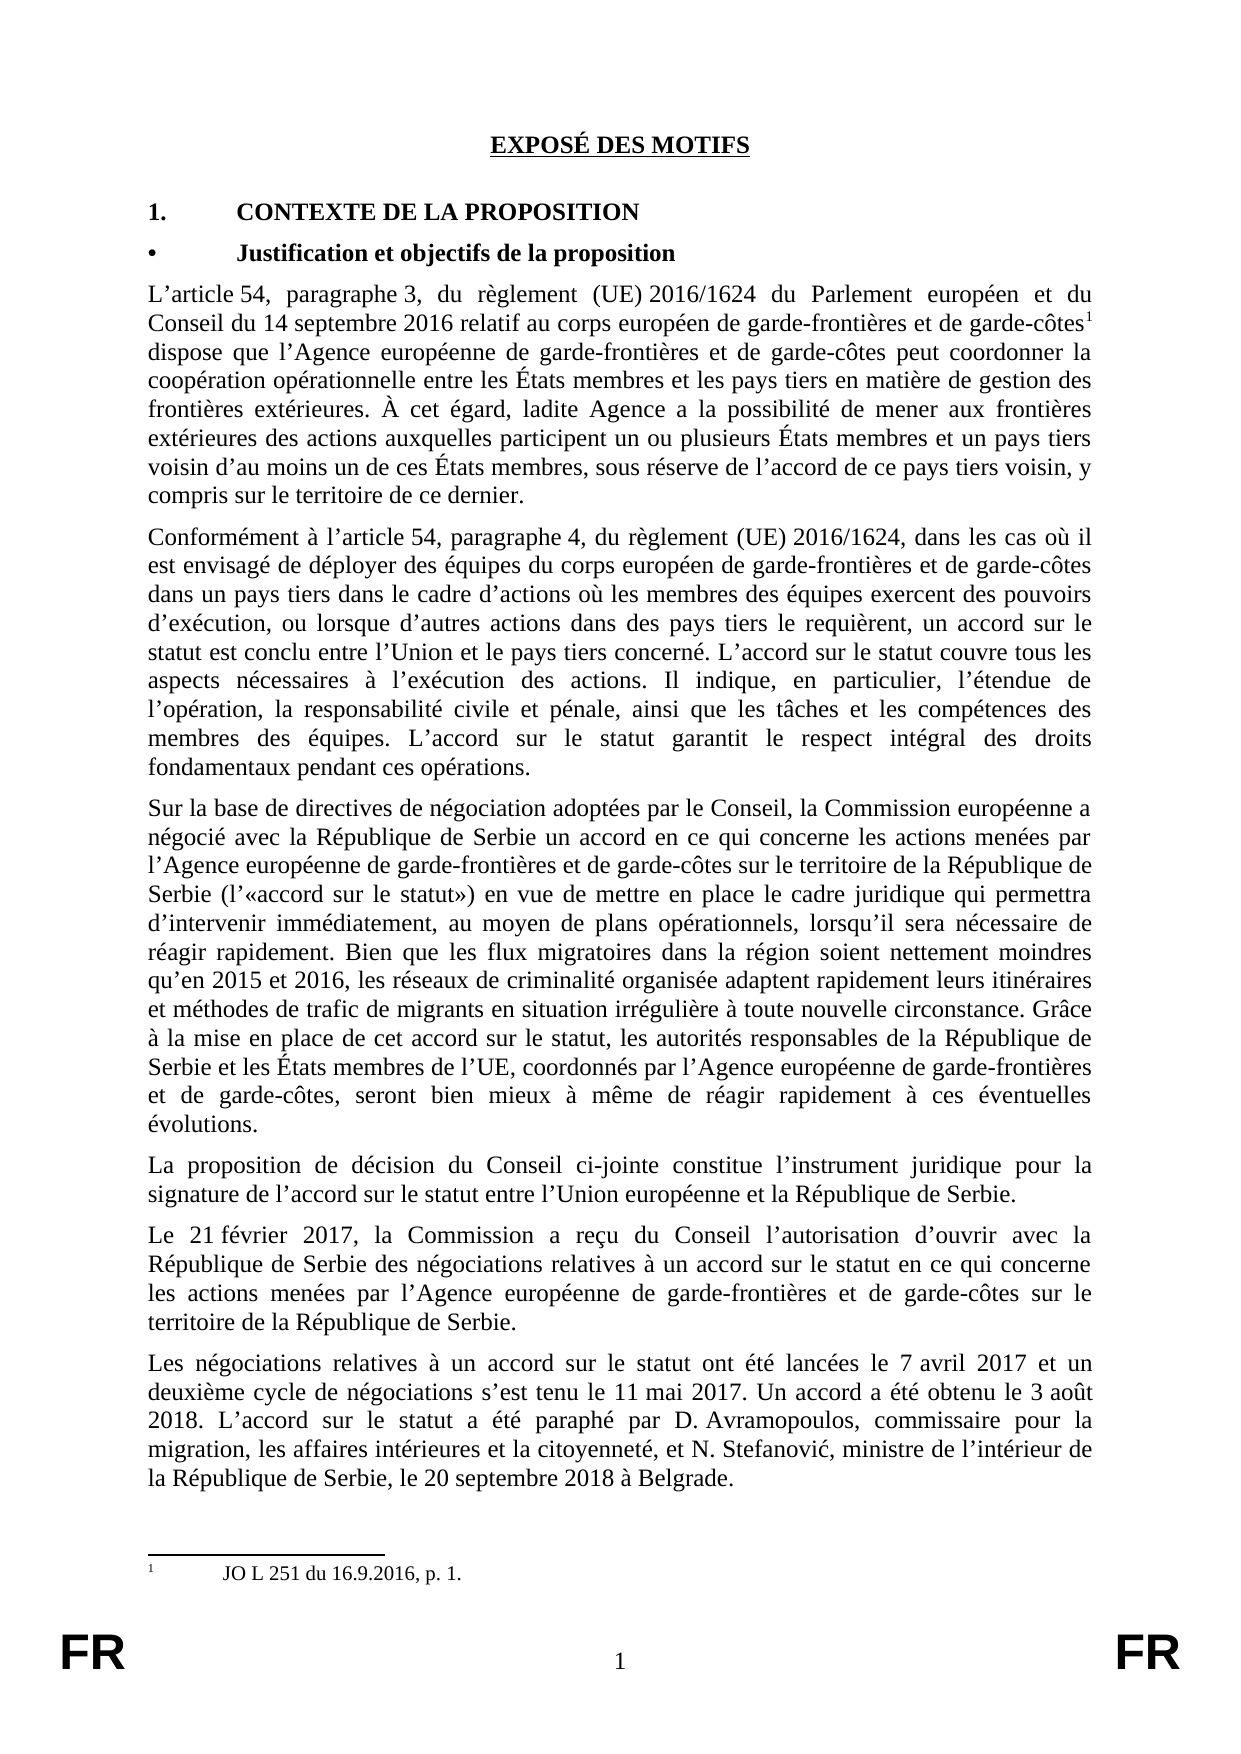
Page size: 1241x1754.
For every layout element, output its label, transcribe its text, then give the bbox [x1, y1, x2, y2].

text L’article 54, paragraphe 3, du règlement (UE) 2016/1624 du Parlement européen et du Conseil du 14 septembre 2016 relatif au corps européen de garde-frontières et de garde-côtes dispose que l’Agence européenne de garde-frontières et de garde-côtes peut coordonner la coopération opérationnelle entre les États membres et les pays tiers en matière de gestion des frontières extérieures. À cet égard, ladite Agence a la possibilité de mener aux frontières extérieures des actions auxquelles participent un ou plusieurs États membres et un pays tiers voisin d’au moins un de ces États membres, sous réserve de l’accord de ce pays tiers voisin, y compris sur le territoire de ce dernier. [148, 279, 1093, 509]
subtitle • Justification et objectifs de la proposition [148, 238, 1093, 267]
text Le 21 février 2017, la Commission a reçu du Conseil l’autorisation d’ouvrir avec la République de Serbie des négociations relatives à un accord sur le statut en ce qui concerne les actions menées par l’Agence européenne de garde-frontières et de garde-côtes sur le territoire de la République de Serbie. [148, 1221, 1093, 1336]
text Les négociations relatives à un accord sur le statut ont été lancées le 7 avril 2017 et un deuxième cycle de négociations s’est tenu le 11 mai 2017. Un accord a été obtenu le 3 août 2018. L’accord sur le statut a été paraphé par D. Avramopoulos, commissaire pour la migration, les affaires intérieures et la citoyenneté, et N. Stefanović, ministre de l’intérieur de la République de Serbie, le 20 septembre 2018 à Belgrade. [148, 1348, 1093, 1492]
text La proposition de décision du Conseil ci-jointe constitue l’instrument juridique pour la signature de l’accord sur le statut entre l’Union européenne et la République de Serbie. [148, 1151, 1093, 1208]
text Conformément à l’article 54, paragraphe 4, du règlement (UE) 2016/1624, dans les cas où il est envisagé de déployer des équipes du corps européen de garde-frontières et de garde-côtes dans un pays tiers dans le cadre d’actions où les membres des équipes exercent des pouvoirs d’exécution, ou lorsque d’autres actions dans des pays tiers le requièrent, un accord sur le statut est conclu entre l’Union et le pays tiers concerné. L’accord sur le statut couvre tous les aspects nécessaires à l’exécution des actions. Il indique, en particulier, l’étendue de l’opération, la responsabilité civile et pénale, ainsi que les tâches et les compétences des membres des équipes. L’accord sur le statut garantit le respect intégral des droits fondamentaux pendant ces opérations. [148, 522, 1093, 781]
text EXPOSÉ DES MOTIFS [148, 131, 1093, 159]
subtitle 1. CONTEXTE DE LA PROPOSITION [148, 197, 1093, 226]
text Sur la base de directives de négociation adoptées par le Conseil, la Commission européenne a négocié avec la République de Serbie un accord en ce qui concerne les actions menées par l’Agence européenne de garde-frontières et de garde-côtes sur le territoire de la République de Serbie (l’«accord sur le statut») en vue de mettre en place le cadre juridique qui permettra d’intervenir immédiatement, au moyen de plans opérationnels, lorsqu’il sera nécessaire de réagir rapidement. Bien que les flux migratoires dans la région soient nettement moindres qu’en 2015 et 2016, les réseaux de criminalité organisée adaptent rapidement leurs itinéraires et méthodes de trafic de migrants en situation irrégulière à toute nouvelle circonstance. Grâce à la mise en place de cet accord sur le statut, les autorités responsables de la République de Serbie et les États membres de l’UE, coordonnés par l’Agence européenne de garde-frontières et de garde-côtes, seront bien mieux à même de réagir rapidement à ces éventuelles évolutions. [148, 793, 1093, 1138]
